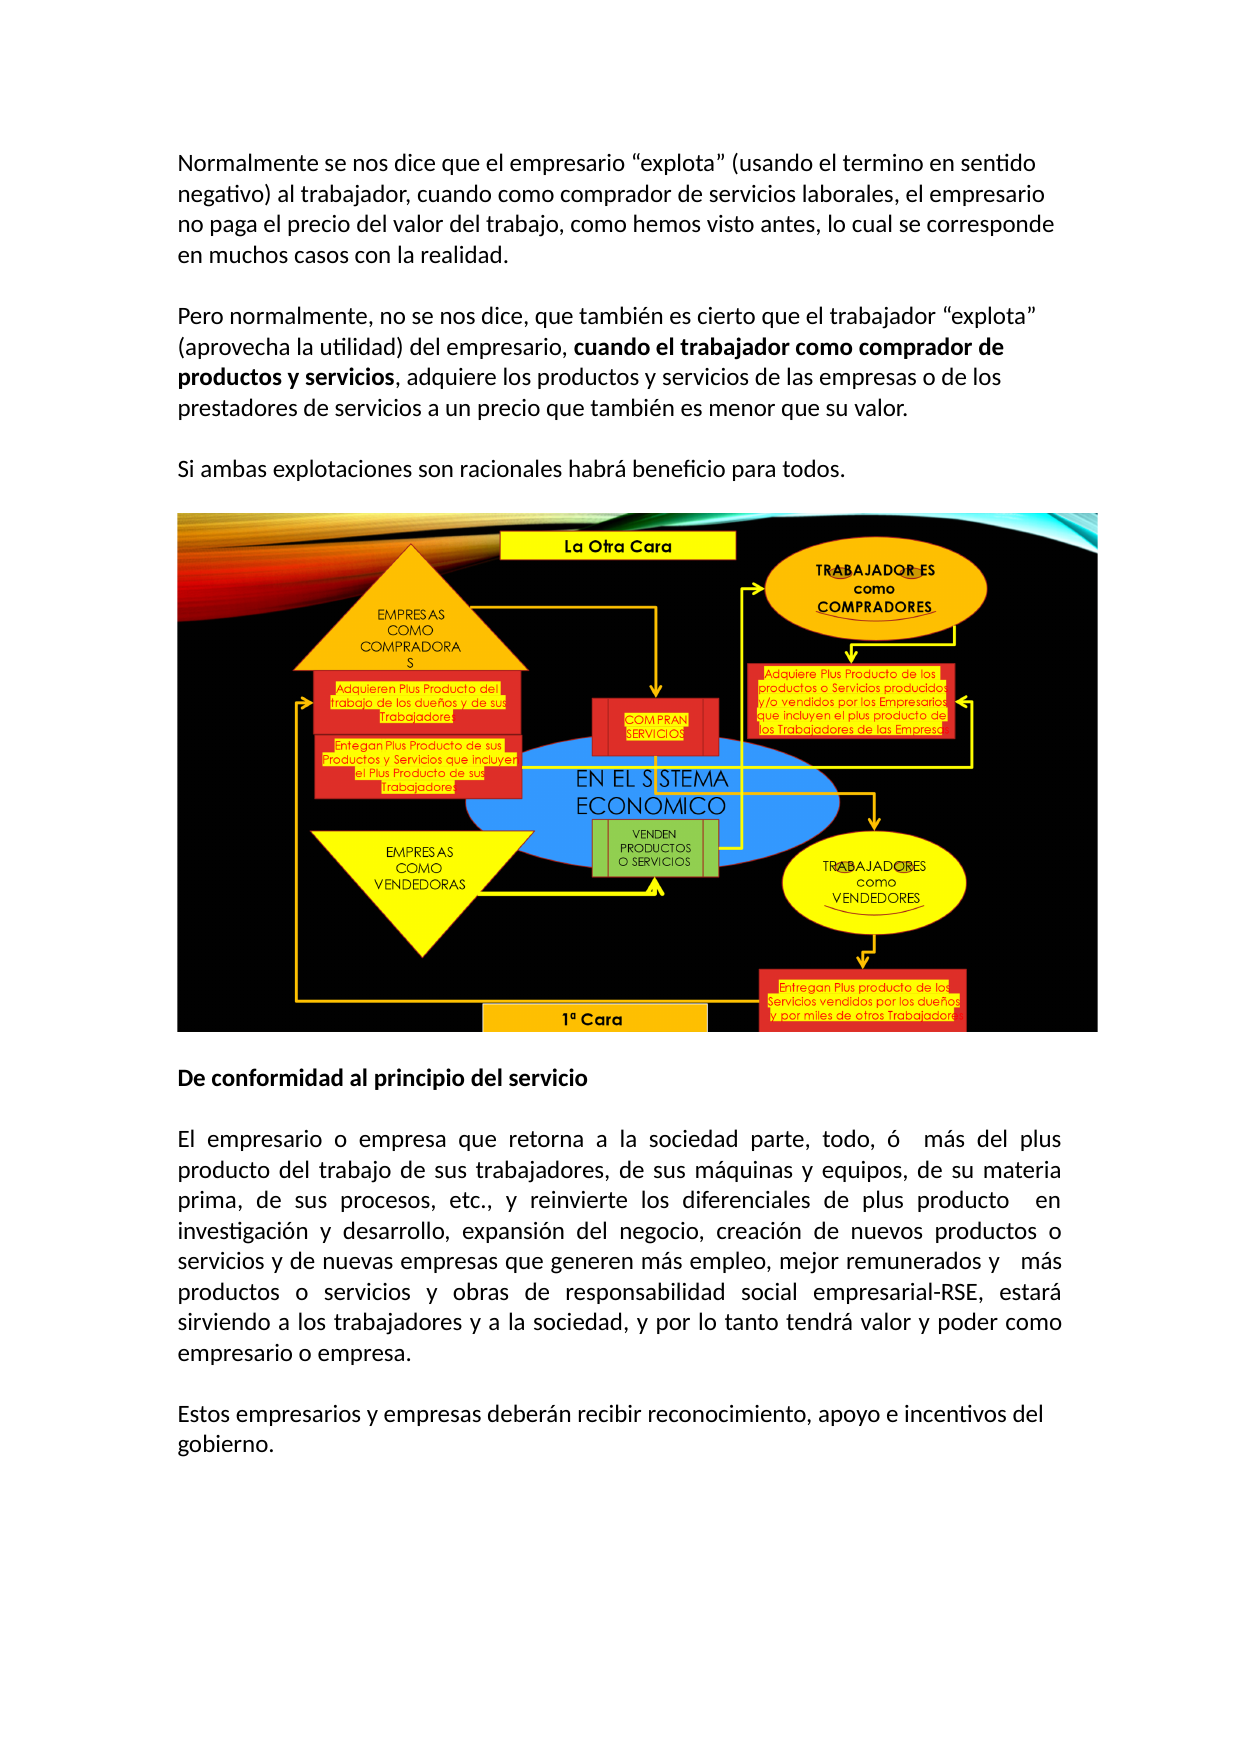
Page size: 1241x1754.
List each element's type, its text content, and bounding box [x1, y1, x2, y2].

text Si ambas explotaciones son racionales habrá beneficio para todos. [177, 453, 1063, 483]
text Normalmente se nos dice que el empresario “explota” (usando el termino en sentido negativo) al trabajador, cuando como comprador de servicios laborales, el empresario no paga el precio del valor del trabajo, como hemos visto antes, lo cual se corresponde en muchos casos con la realidad. [177, 148, 1063, 270]
text Estos empresarios y empresas deberán recibir reconocimiento, apoyo e incentivos del gobierno. [177, 1398, 1063, 1459]
text El empresario o empresa que retorna a la sociedad parte, todo, ó más del plus producto del trabajo de sus trabajadores, de sus máquinas y equipos, de su materia prima, de sus procesos, etc., y reinvierte los diferenciales de plus producto en investigación y desarrollo, expansión del negocio, creación de nuevos productos o servicios y de nuevas empresas que generen más empleo, mejor remunerados y más productos o servicios y obras de responsabilidad social empresarial-RSE, estará sirviendo a los trabajadores y a la sociedad, y por lo tanto tendrá valor y poder como empresario o empresa. [177, 1123, 1063, 1367]
text Pero normalmente, no se nos dice, que también es cierto que el trabajador “explota” (aprovecha la utilidad) del empresario, cuando el trabajador como comprador de productos y servicios, adquiere los productos y servicios de las empresas o de los prestadores de servicios a un precio que también es menor que su valor. [177, 300, 1063, 422]
text De conformidad al principio del servicio [177, 1062, 1063, 1093]
picture [177, 513, 1098, 1032]
